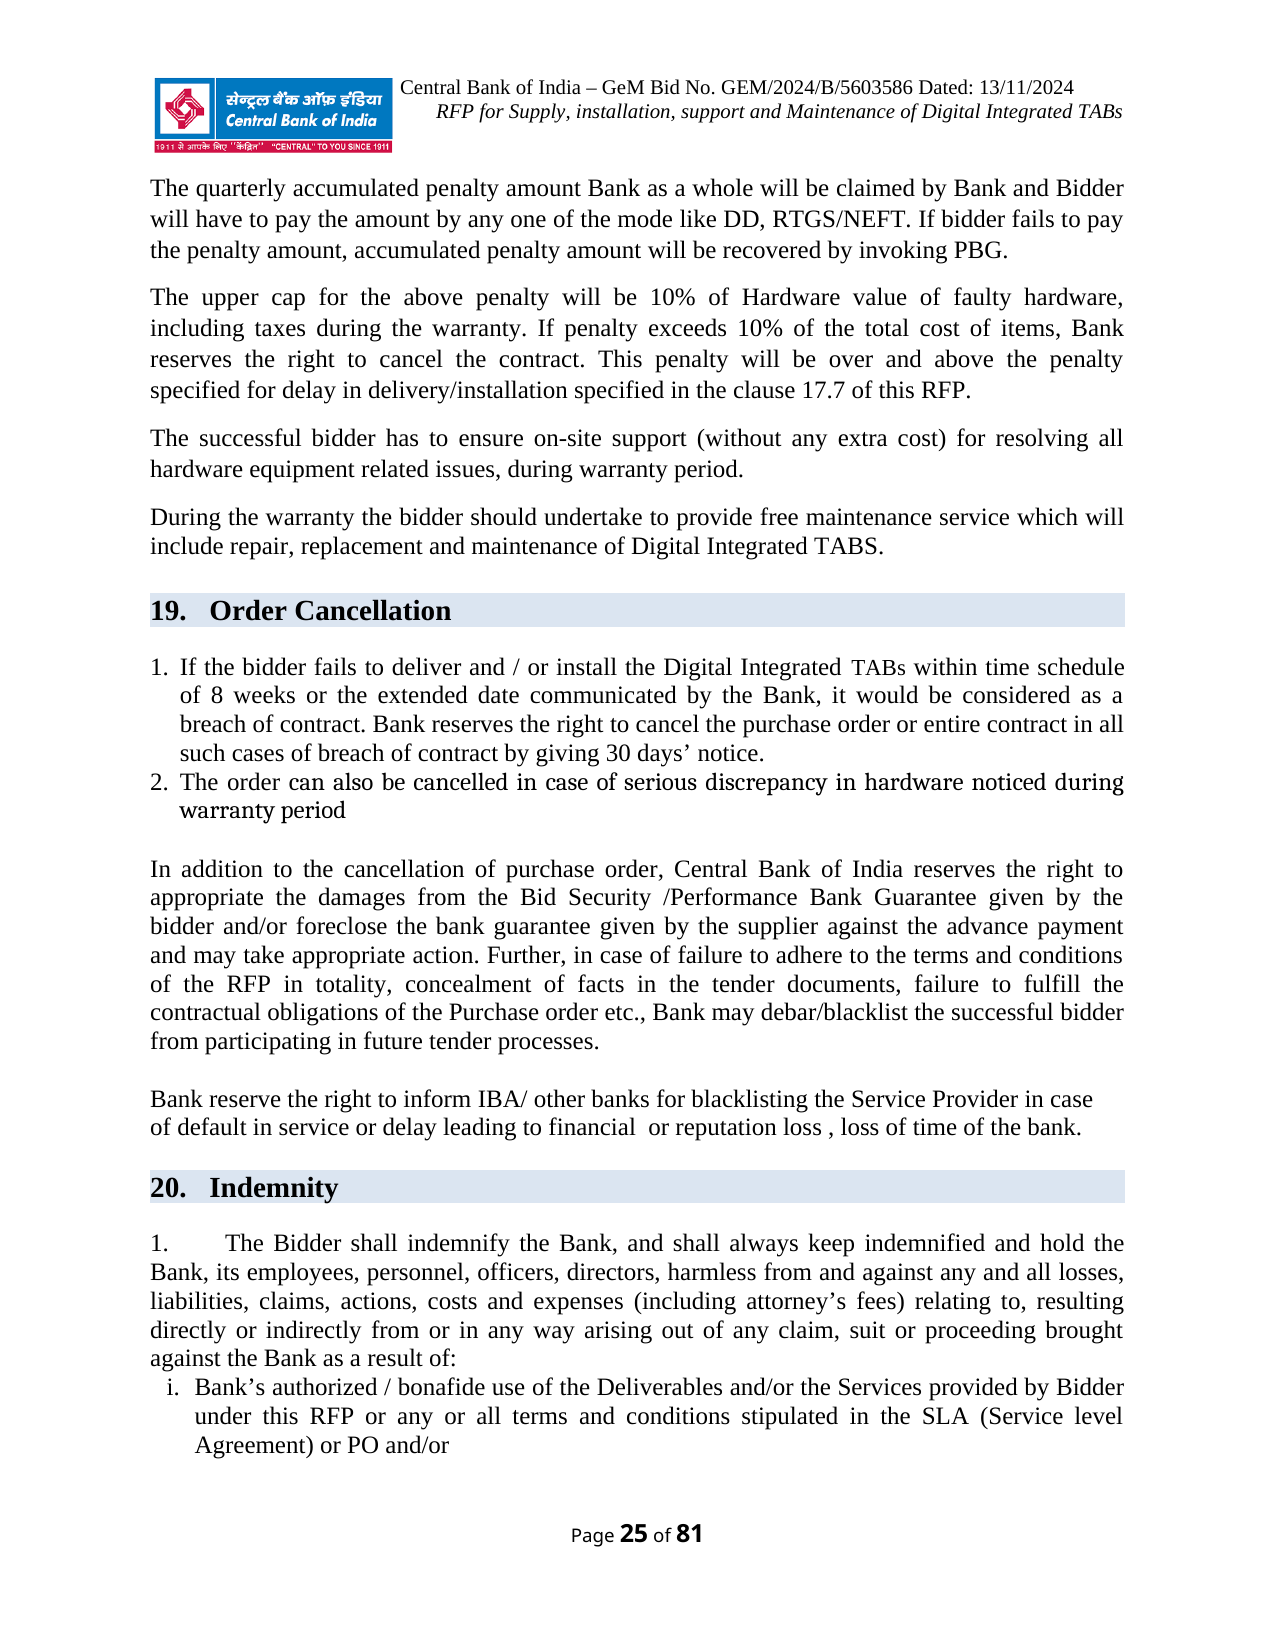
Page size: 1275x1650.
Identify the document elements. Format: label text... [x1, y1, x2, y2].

list Bank’s authorized / bonafide use of the Deliverables and/or the Services provided by Bidder under this RFP or any or all terms and conditions stipulated in the SLA (Service level Agreement) or PO and/or [179, 1372, 1125, 1458]
subtitle Order Cancellation [150, 593, 1125, 627]
text In addition to the cancellation of purchase order, Central Bank of India reserves the right to appropriate the damages from the Bid Security /Performance Bank Guarantee given by the bidder and/or foreclose the bank guarantee given by the supplier against the advance payment and may take appropriate action. Further, in case of failure to adhere to the terms and conditions of the RFP in totality, concealment of facts in the tender documents, failure to fulfill the contractual obligations of the Purchase order etc., Bank may debar/blacklist the successful bidder from participating in future tender processes. [150, 854, 1125, 1055]
picture [150, 75, 397, 156]
list If the bidder fails to deliver and / or install the Digital Integrated TABs within time schedule of 8 weeks or the extended date communicated by the Bank, it would be considered as a breach of contract. Bank reserves the right to cancel the purchase order or entire contract in all such cases of breach of contract by giving 30 days’ notice. [150, 652, 1125, 767]
text During the warranty the bidder should undertake to provide free maintenance service which will include repair, replacement and maintenance of Digital Integrated TABS. [150, 502, 1125, 559]
text The quarterly accumulated penalty amount Bank as a whole will be claimed by Bank and Bidder will have to pay the amount by any one of the mode like DD, RTGS/NEFT. If bidder fails to pay the penalty amount, accumulated penalty amount will be recovered by invoking PBG. [150, 173, 1125, 263]
subtitle Indemnity [150, 1170, 1125, 1203]
text The successful bidder has to ensure on-site support (without any extra cost) for resolving all hardware equipment related issues, during warranty period. [150, 423, 1125, 483]
text The upper cap for the above penalty will be 10% of Hardware value of faulty hardware, including taxes during the warranty. If penalty exceeds 10% of the total cost of items, Bank reserves the right to cancel the contract. This penalty will be over and above the penalty specified for delay in delivery/installation specified in the clause 17.7 of this RFP. [150, 282, 1125, 404]
list The Bidder shall indemnify the Bank, and shall always keep indemnified and hold the Bank, its employees, personnel, officers, directors, harmless from and against any and all losses, liabilities, claims, actions, costs and expenses (including attorney’s fees) relating to, resulting directly or indirectly from or in any way arising out of any claim, suit or proceeding brought against the Bank as a result of: [150, 1228, 1125, 1372]
text Bank reserve the right to inform IBA/ other banks for blacklisting the Service Provider in case of default in service or delay leading to financial or reputation loss , loss of time of the bank. [150, 1084, 1101, 1141]
list The order can also be cancelled in case of serious discrepancy in hardware noticed during warranty period [150, 767, 1125, 825]
